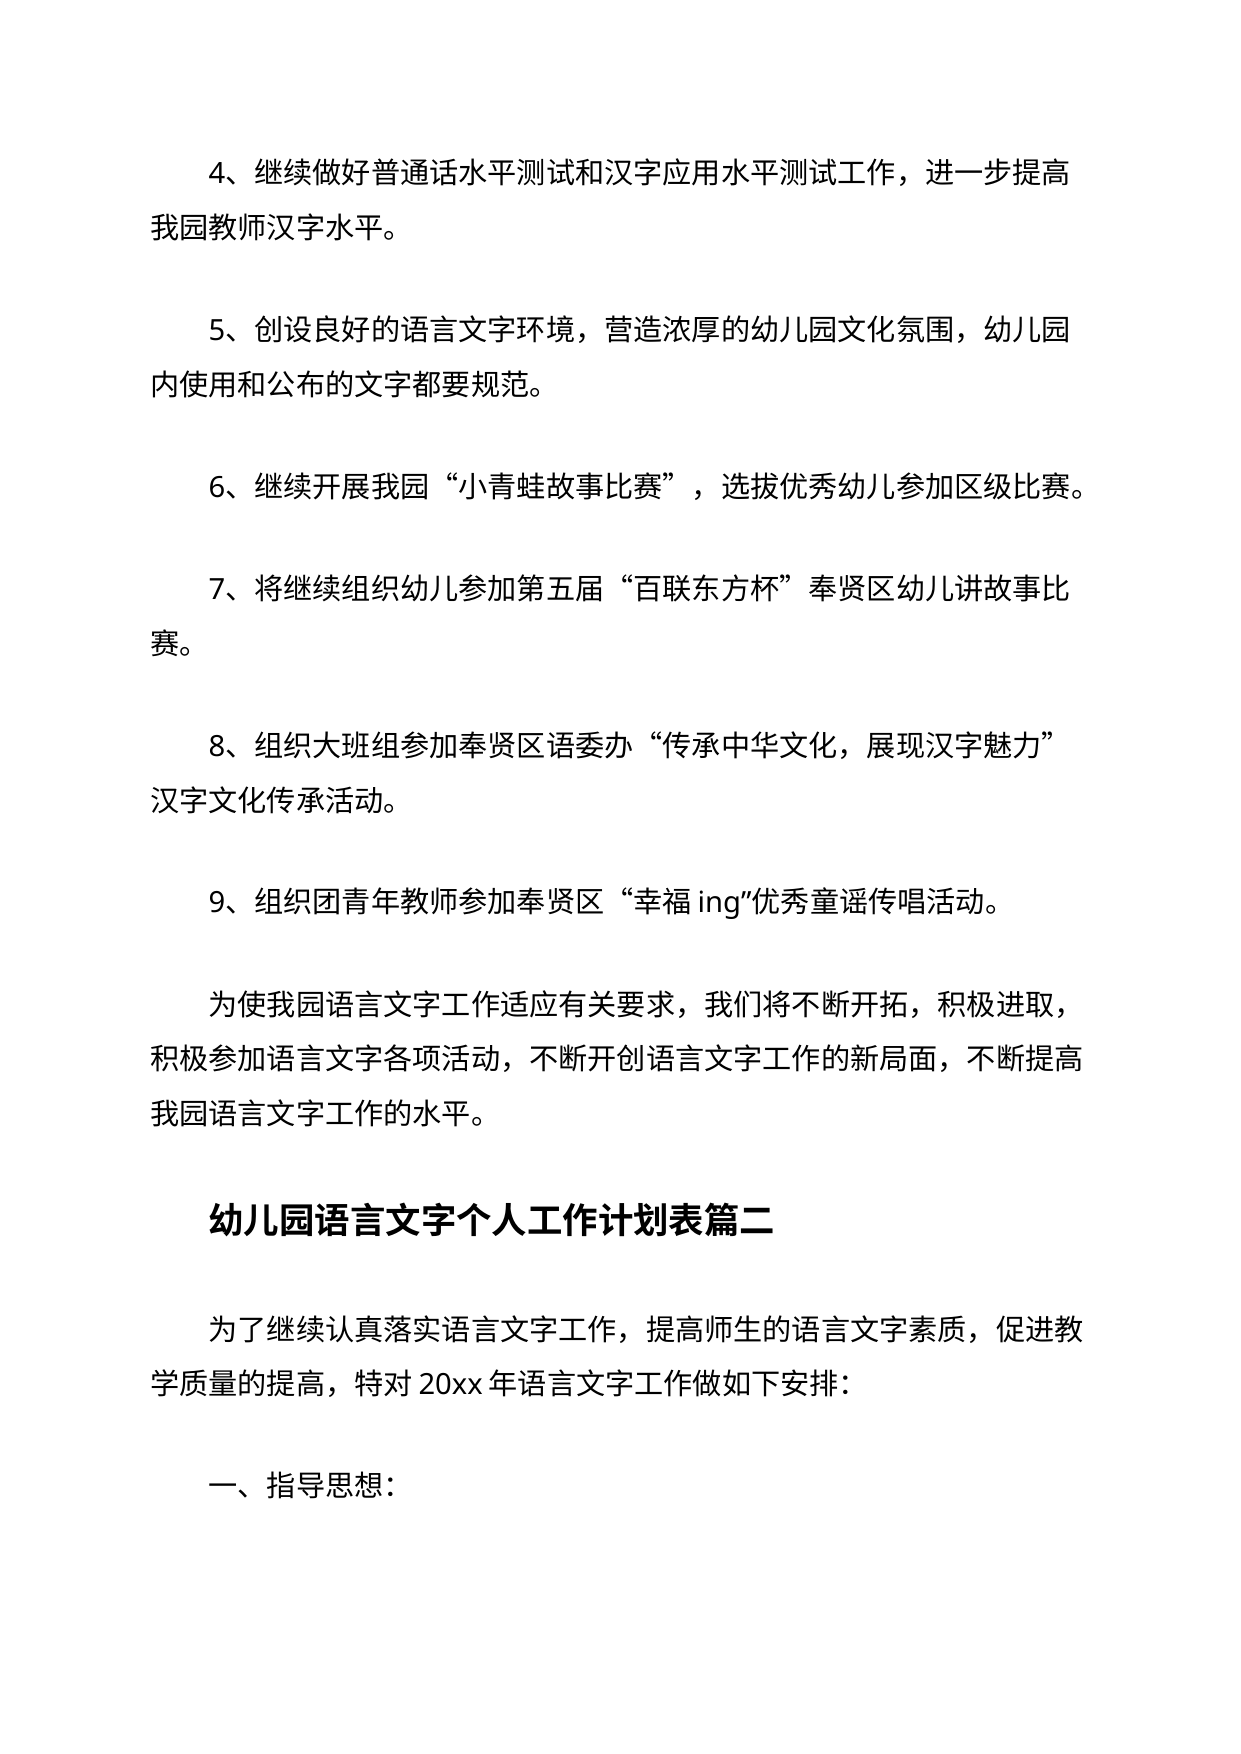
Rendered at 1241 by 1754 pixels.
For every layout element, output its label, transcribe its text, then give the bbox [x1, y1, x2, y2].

text 4、继续做好普通话水平测试和汉字应用水平测试工作，进一步提高我园教师汉字水平。 [150, 150, 1090, 247]
text 8、组织大班组参加奉贤区语委办“传承中华文化，展现汉字魅力”汉字文化传承活动。 [150, 722, 1090, 819]
text 7、将继续组织幼儿参加第五届“百联东方杯”奉贤区幼儿讲故事比赛。 [150, 566, 1090, 663]
text 为了继续认真落实语言文字工作，提高师生的语言文字素质，促进教学质量的提高，特对20xx年语言文字工作做如下安排： [150, 1306, 1090, 1403]
text 一、指导思想： [150, 1463, 1090, 1505]
text 幼儿园语言文字个人工作计划表篇二 [150, 1193, 1090, 1244]
text 5、创设良好的语言文字环境，营造浓厚的幼儿园文化氛围，幼儿园内使用和公布的文字都要规范。 [150, 307, 1090, 404]
text 6、继续开展我园“小青蛙故事比赛”，选拔优秀幼儿参加区级比赛。 [150, 463, 1090, 506]
text 9、组织团青年教师参加奉贤区“幸福ing”优秀童谣传唱活动。 [150, 879, 1090, 921]
text 为使我园语言文字工作适应有关要求，我们将不断开拓，积极进取，积极参加语言文字各项活动，不断开创语言文字工作的新局面，不断提高我园语言文字工作的水平。 [150, 981, 1090, 1133]
